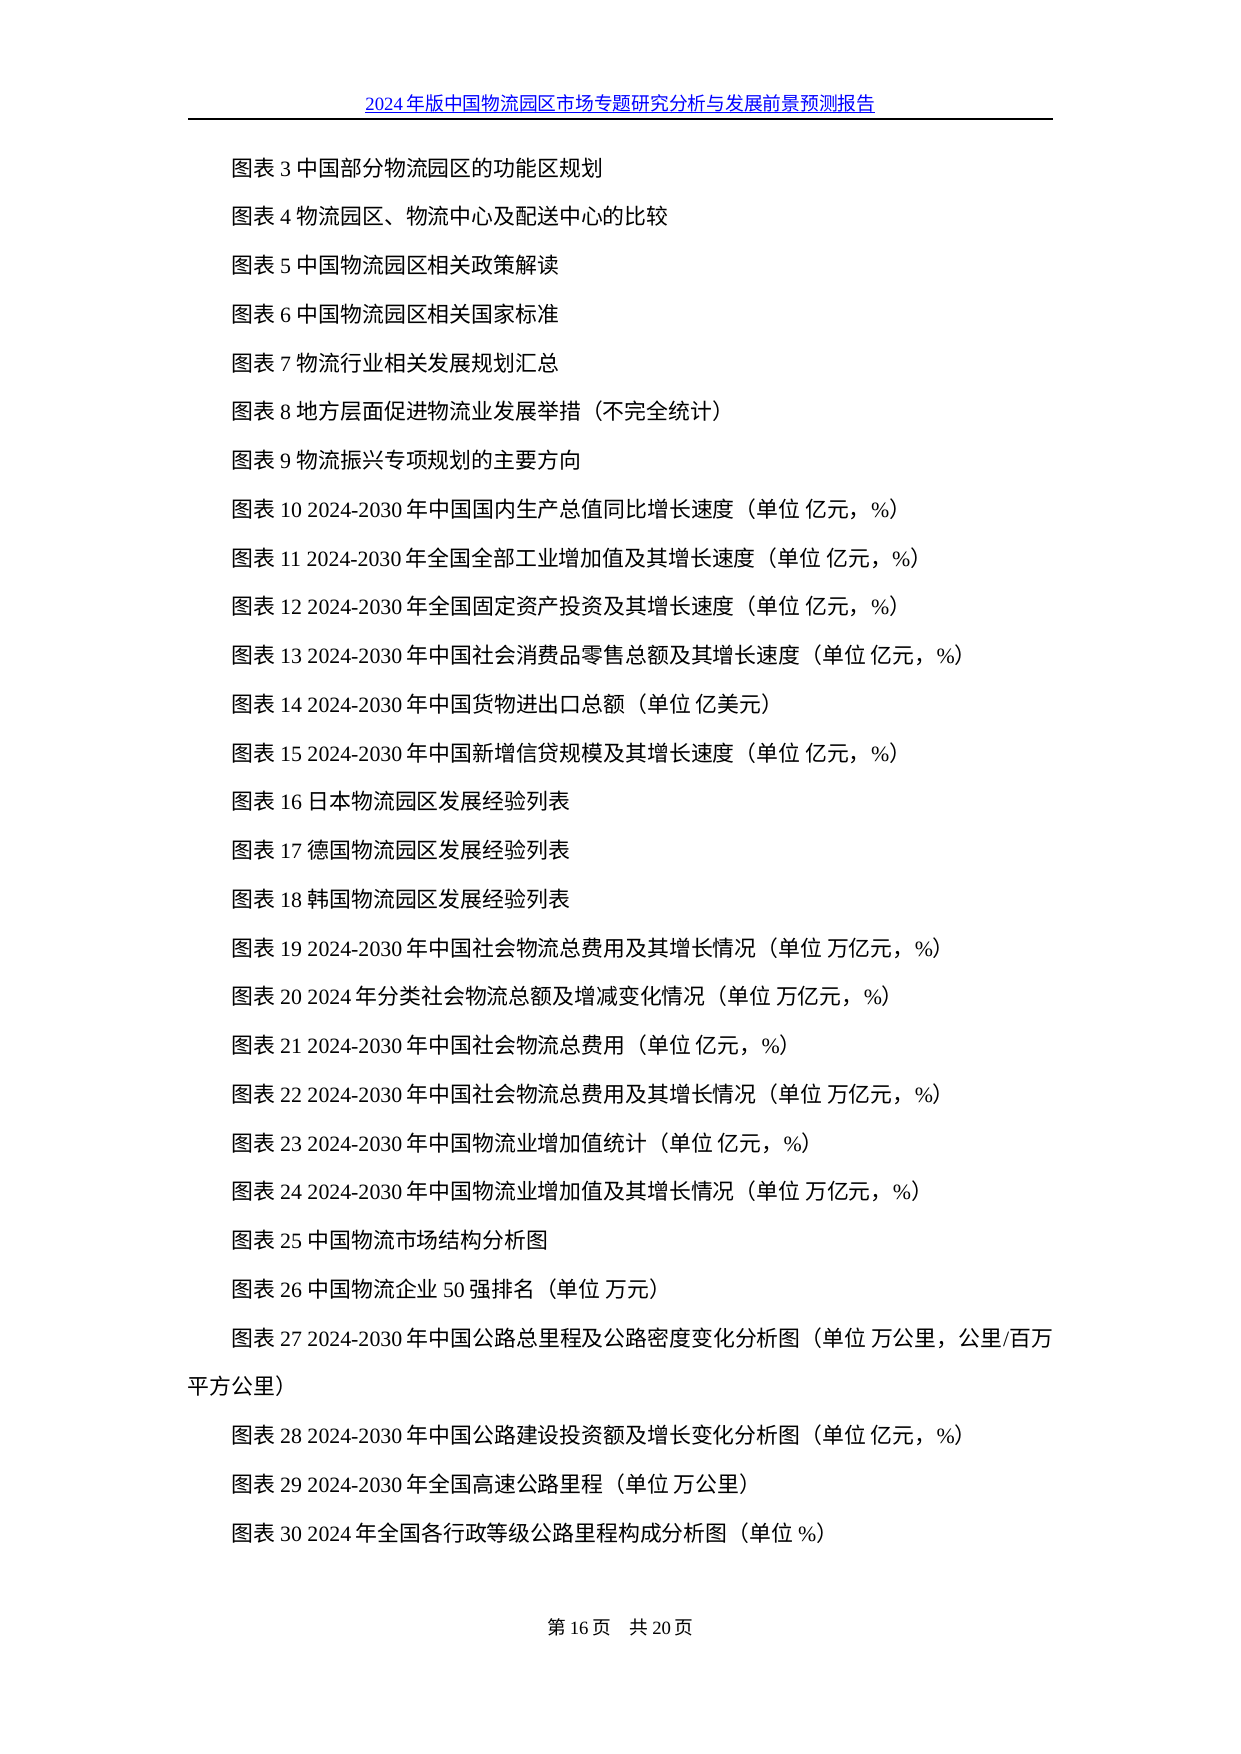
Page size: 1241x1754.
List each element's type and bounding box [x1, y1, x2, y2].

text [187, 150, 1053, 1548]
